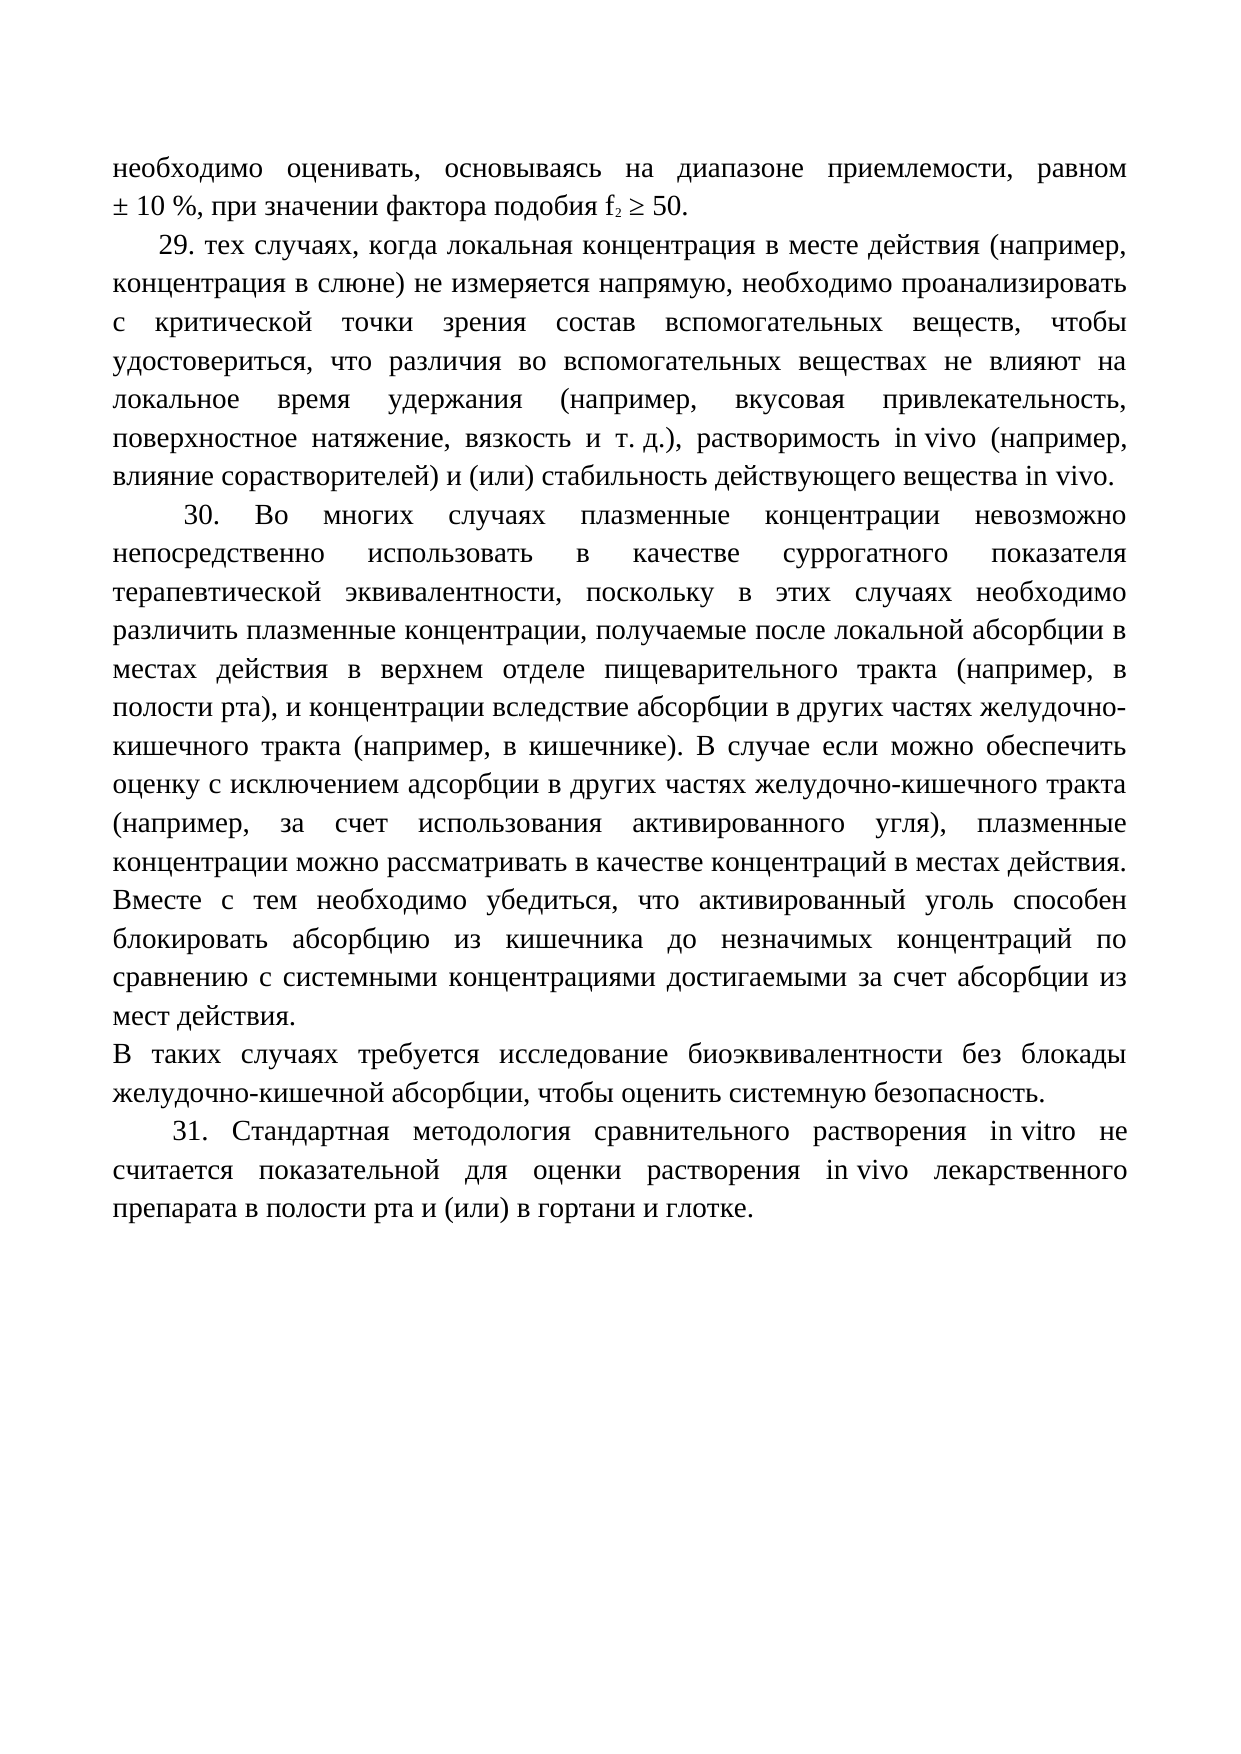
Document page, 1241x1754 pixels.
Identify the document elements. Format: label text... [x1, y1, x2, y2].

text В таких случаях требуется исследование биоэквивалентности без блокады желудочно-кишечной абсорбции, чтобы оценить системную безопасность. [112, 1036, 1128, 1108]
text 29. тех случаях, когда локальная концентрация в месте действия (например, концентрация в слюне) не измеряется напрямую, необходимо проанализировать с критической точки зрения состав вспомогательных веществ, чтобы удостовериться, что различия во вспомогательных веществах не влияют на локальное время удержания (например, вкусовая привлекательность, поверхностное натяжение, вязкость и т. д.), растворимость in vivo (например, влияние сорастворителей) и (или) стабильность действующего вещества in vivo. [112, 227, 1128, 492]
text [112, 150, 1128, 222]
text 31. Стандартная методология сравнительного растворения in vitro не считается показательной для оценки растворения in vivo лекарственного препарата в полости рта и (или) в гортани и глотке. [112, 1113, 1128, 1224]
text 30. Во многих случаях плазменные концентрации невозможно непосредственно использовать в качестве суррогатного показателя терапевтической эквивалентности, поскольку в этих случаях необходимо различить плазменные концентрации, получаемые после локальной абсорбции в местах действия в верхнем отделе пищеварительного тракта (например, в полости рта), и концентрации вследствие абсорбции в других частях желудочно-кишечного тракта (например, в кишечнике). В случае если можно обеспечить оценку с исключением адсорбции в других частях желудочно-кишечного тракта (например, за счет использования активированного угля), плазменные концентрации можно рассматривать в качестве концентраций в местах действия. Вместе с тем необходимо убедиться, что активированный уголь способен блокировать абсорбцию из кишечника до незначимых концентраций по сравнению с системными концентрациями достигаемыми за счет абсорбции из мест действия. [112, 497, 1128, 1031]
